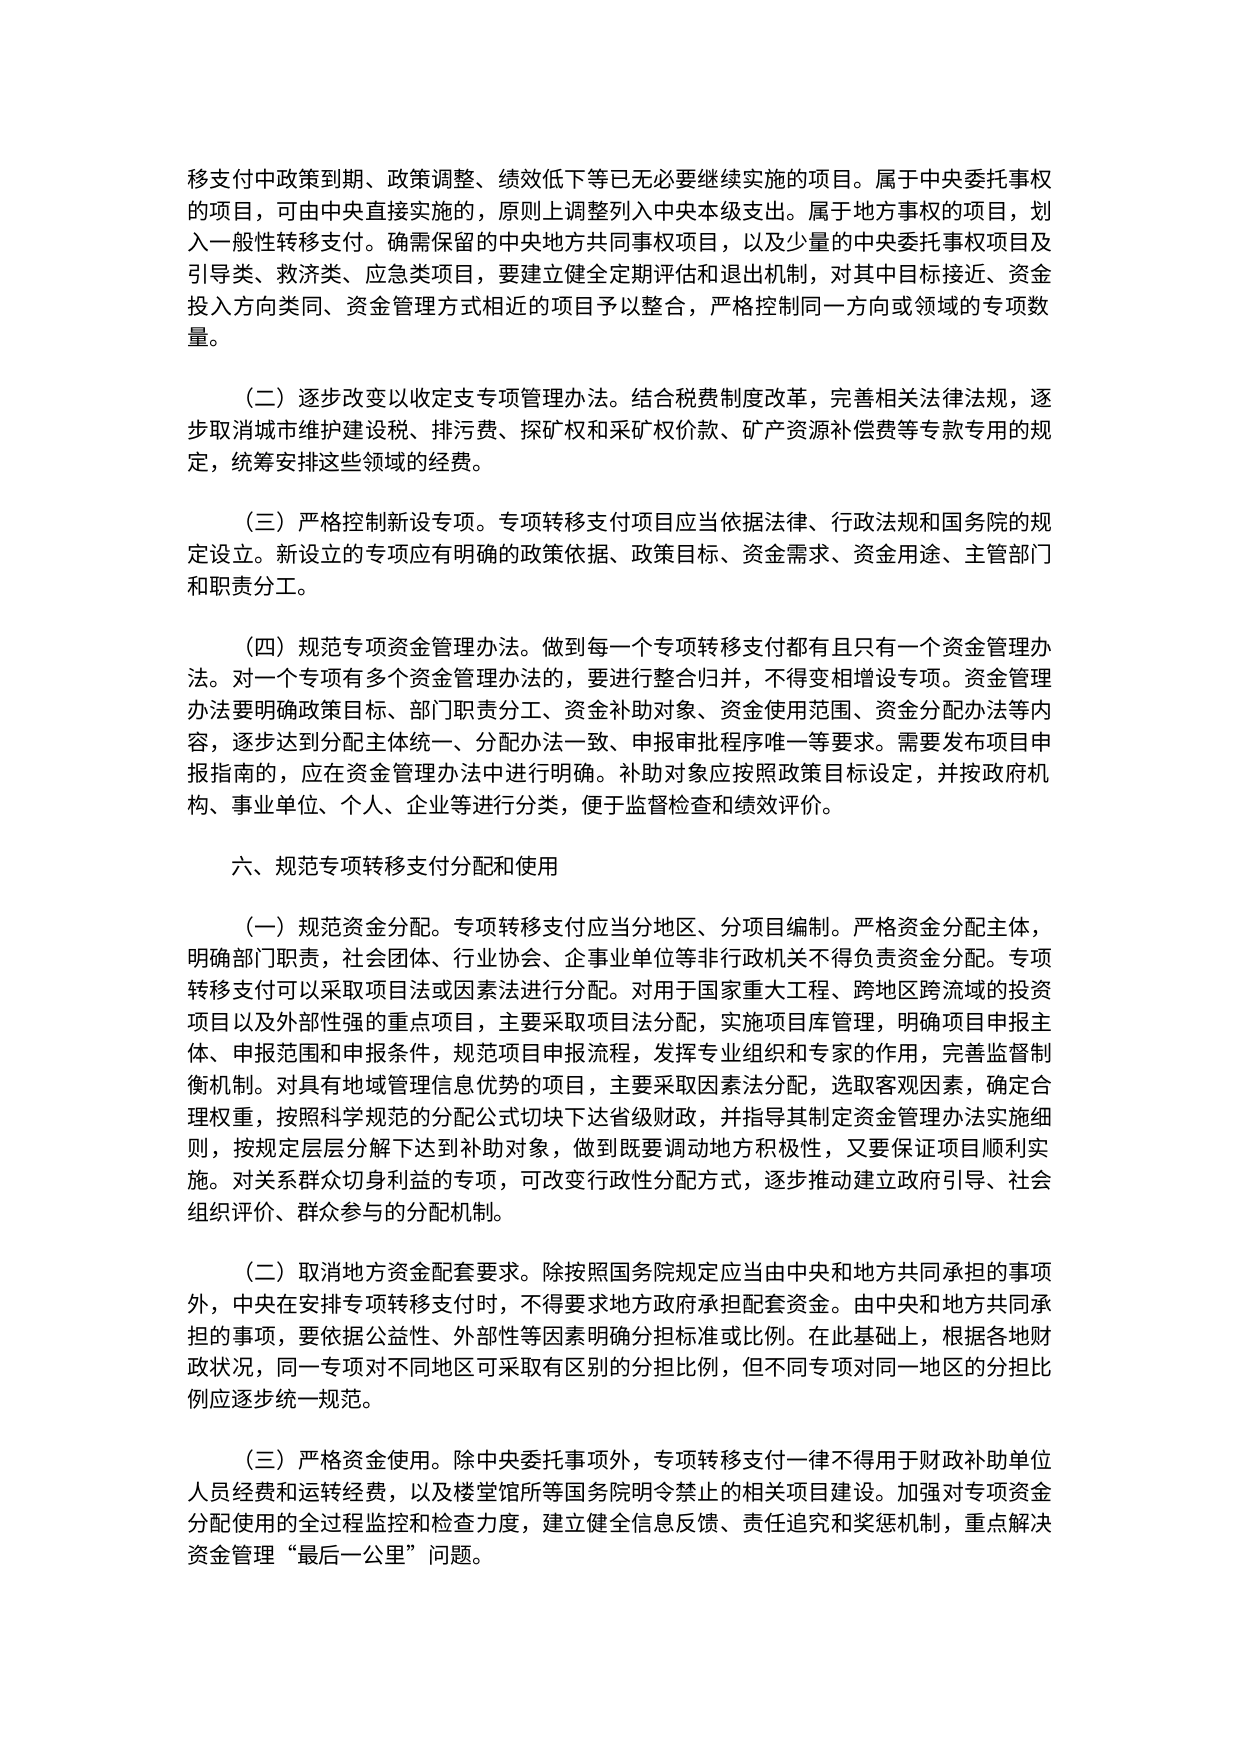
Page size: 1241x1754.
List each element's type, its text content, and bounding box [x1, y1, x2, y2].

text 六、规范专项转移支付分配和使用 [187, 849, 1053, 880]
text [187, 162, 1053, 352]
text （二）取消地方资金配套要求。除按照国务院规定应当由中央和地方共同承担的事项外，中央在安排专项转移支付时，不得要求地方政府承担配套资金。由中央和地方共同承担的事项，要依据公益性、外部性等因素明确分担标准或比例。在此基础上，根据各地财政状况，同一专项对不同地区可采取有区别的分担比例，但不同专项对同一地区的分担比例应逐步统一规范。 [187, 1255, 1053, 1414]
text （三）严格资金使用。除中央委托事项外，专项转移支付一律不得用于财政补助单位人员经费和运转经费，以及楼堂馆所等国务院明令禁止的相关项目建设。加强对专项资金分配使用的全过程监控和检查力度，建立健全信息反馈、责任追究和奖惩机制，重点解决资金管理“最后一公里”问题。 [187, 1443, 1053, 1569]
text （三）严格控制新设专项。专项转移支付项目应当依据法律、行政法规和国务院的规定设立。新设立的专项应有明确的政策依据、政策目标、资金需求、资金用途、主管部门和职责分工。 [187, 505, 1053, 600]
text （四）规范专项资金管理办法。做到每一个专项转移支付都有且只有一个资金管理办法。对一个专项有多个资金管理办法的，要进行整合归并，不得变相增设专项。资金管理办法要明确政策目标、部门职责分工、资金补助对象、资金使用范围、资金分配办法等内容，逐步达到分配主体统一、分配办法一致、申报审批程序唯一等要求。需要发布项目申报指南的，应在资金管理办法中进行明确。补助对象应按照政策目标设定，并按政府机构、事业单位、个人、企业等进行分类，便于监督检查和绩效评价。 [187, 629, 1053, 819]
text （二）逐步改变以收定支专项管理办法。结合税费制度改革，完善相关法律法规，逐步取消城市维护建设税、排污费、探矿权和采矿权价款、矿产资源补偿费等专款专用的规定，统筹安排这些领域的经费。 [187, 381, 1053, 476]
text （一）规范资金分配。专项转移支付应当分地区、分项目编制。严格资金分配主体，明确部门职责，社会团体、行业协会、企事业单位等非行政机关不得负责资金分配。专项转移支付可以采取项目法或因素法进行分配。对用于国家重大工程、跨地区跨流域的投资项目以及外部性强的重点项目，主要采取项目法分配，实施项目库管理，明确项目申报主体、申报范围和申报条件，规范项目申报流程，发挥专业组织和专家的作用，完善监督制衡机制。对具有地域管理信息优势的项目，主要采取因素法分配，选取客观因素，确定合理权重，按照科学规范的分配公式切块下达省级财政，并指导其制定资金管理办法实施细则，按规定层层分解下达到补助对象，做到既要调动地方积极性，又要保证项目顺利实施。对关系群众切身利益的专项，可改变行政性分配方式，逐步推动建立政府引导、社会组织评价、群众参与的分配机制。 [187, 909, 1053, 1226]
